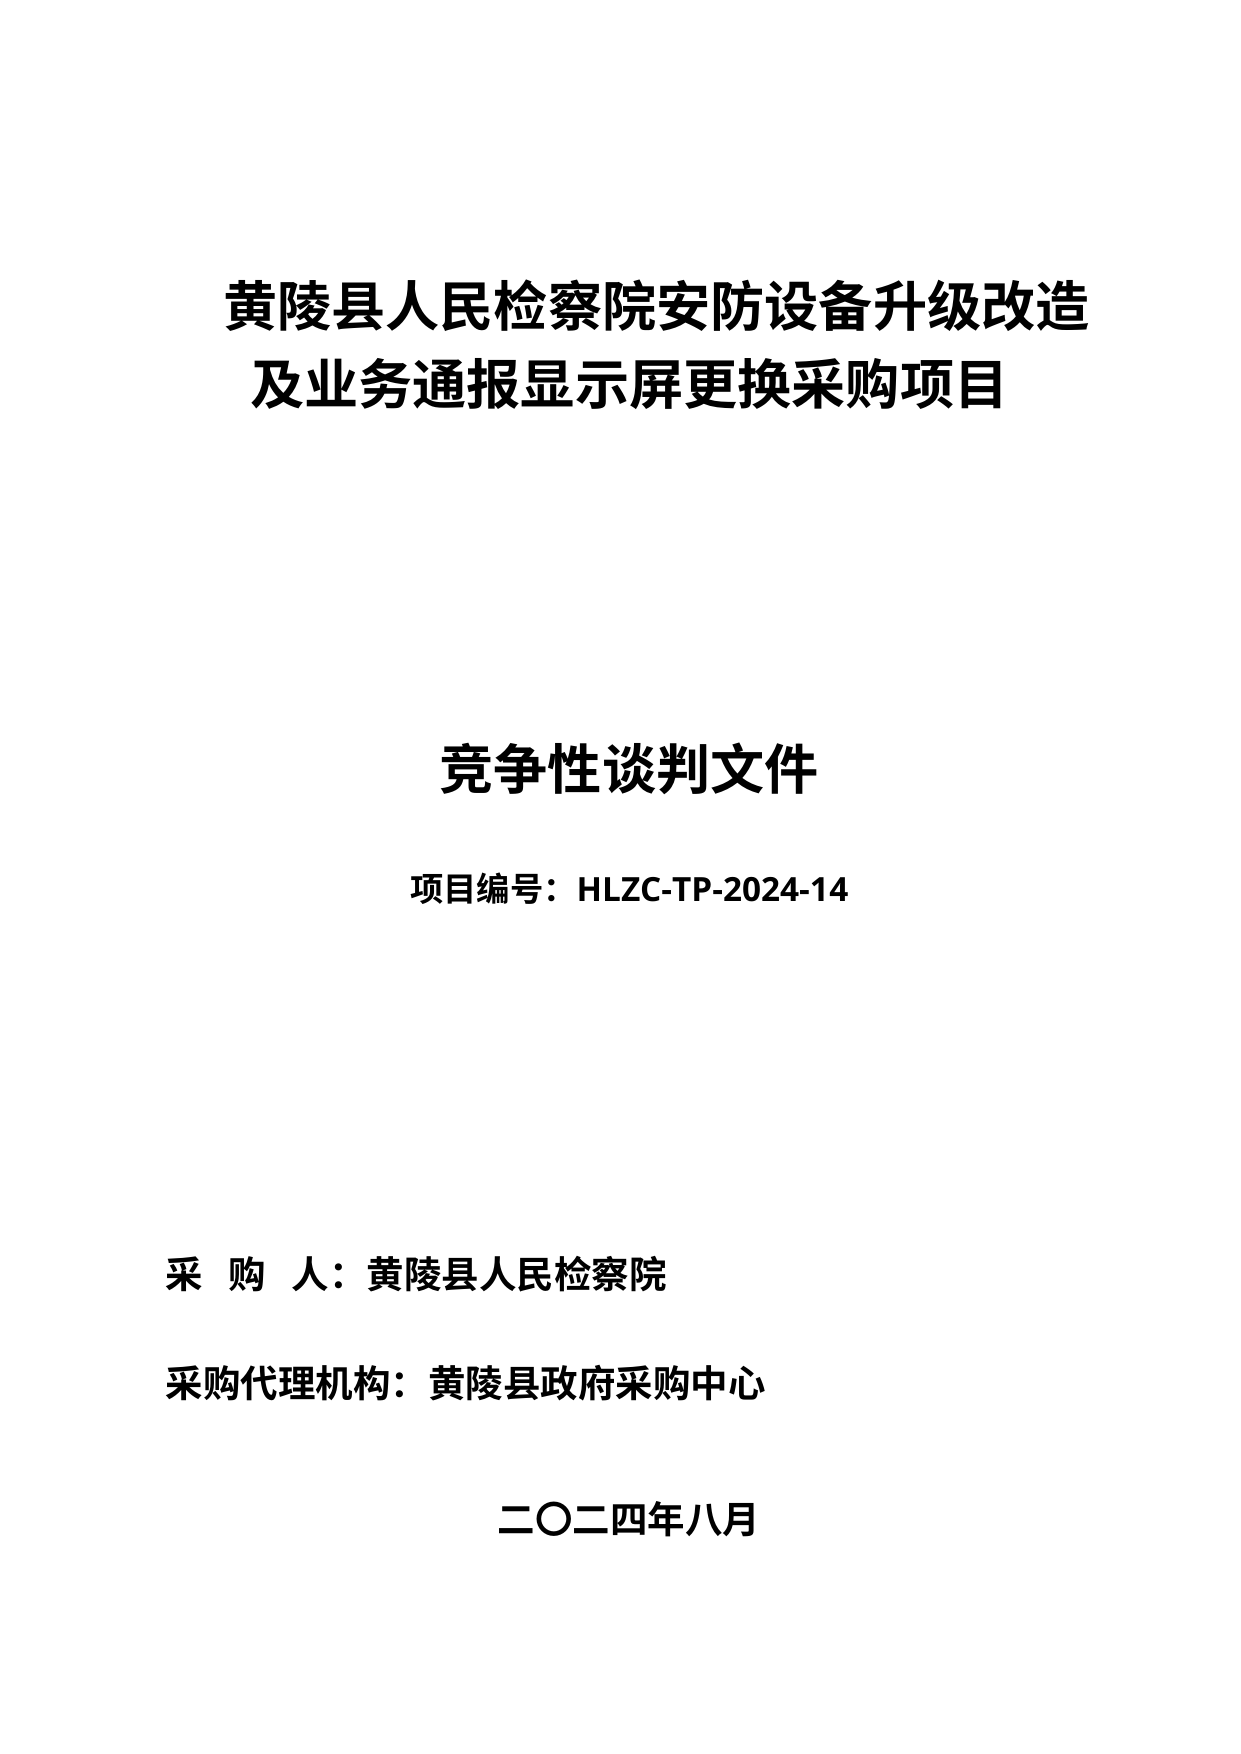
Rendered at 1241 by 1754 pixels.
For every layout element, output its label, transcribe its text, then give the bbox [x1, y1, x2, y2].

text 黄陵县人民检察院安防设备升级改造及业务通报显示屏更换采购项目 [165, 263, 1093, 420]
text 竞争性谈判文件 [165, 727, 1093, 805]
text 采购代理机构：黄陵县政府采购中心 [165, 1354, 1093, 1408]
text 二〇二四年八月 [165, 1492, 1093, 1544]
text 采 购 人：黄陵县人民检察院 [165, 1245, 1093, 1299]
text 项目编号：HLZC-TP-2024-14 [165, 863, 1093, 912]
